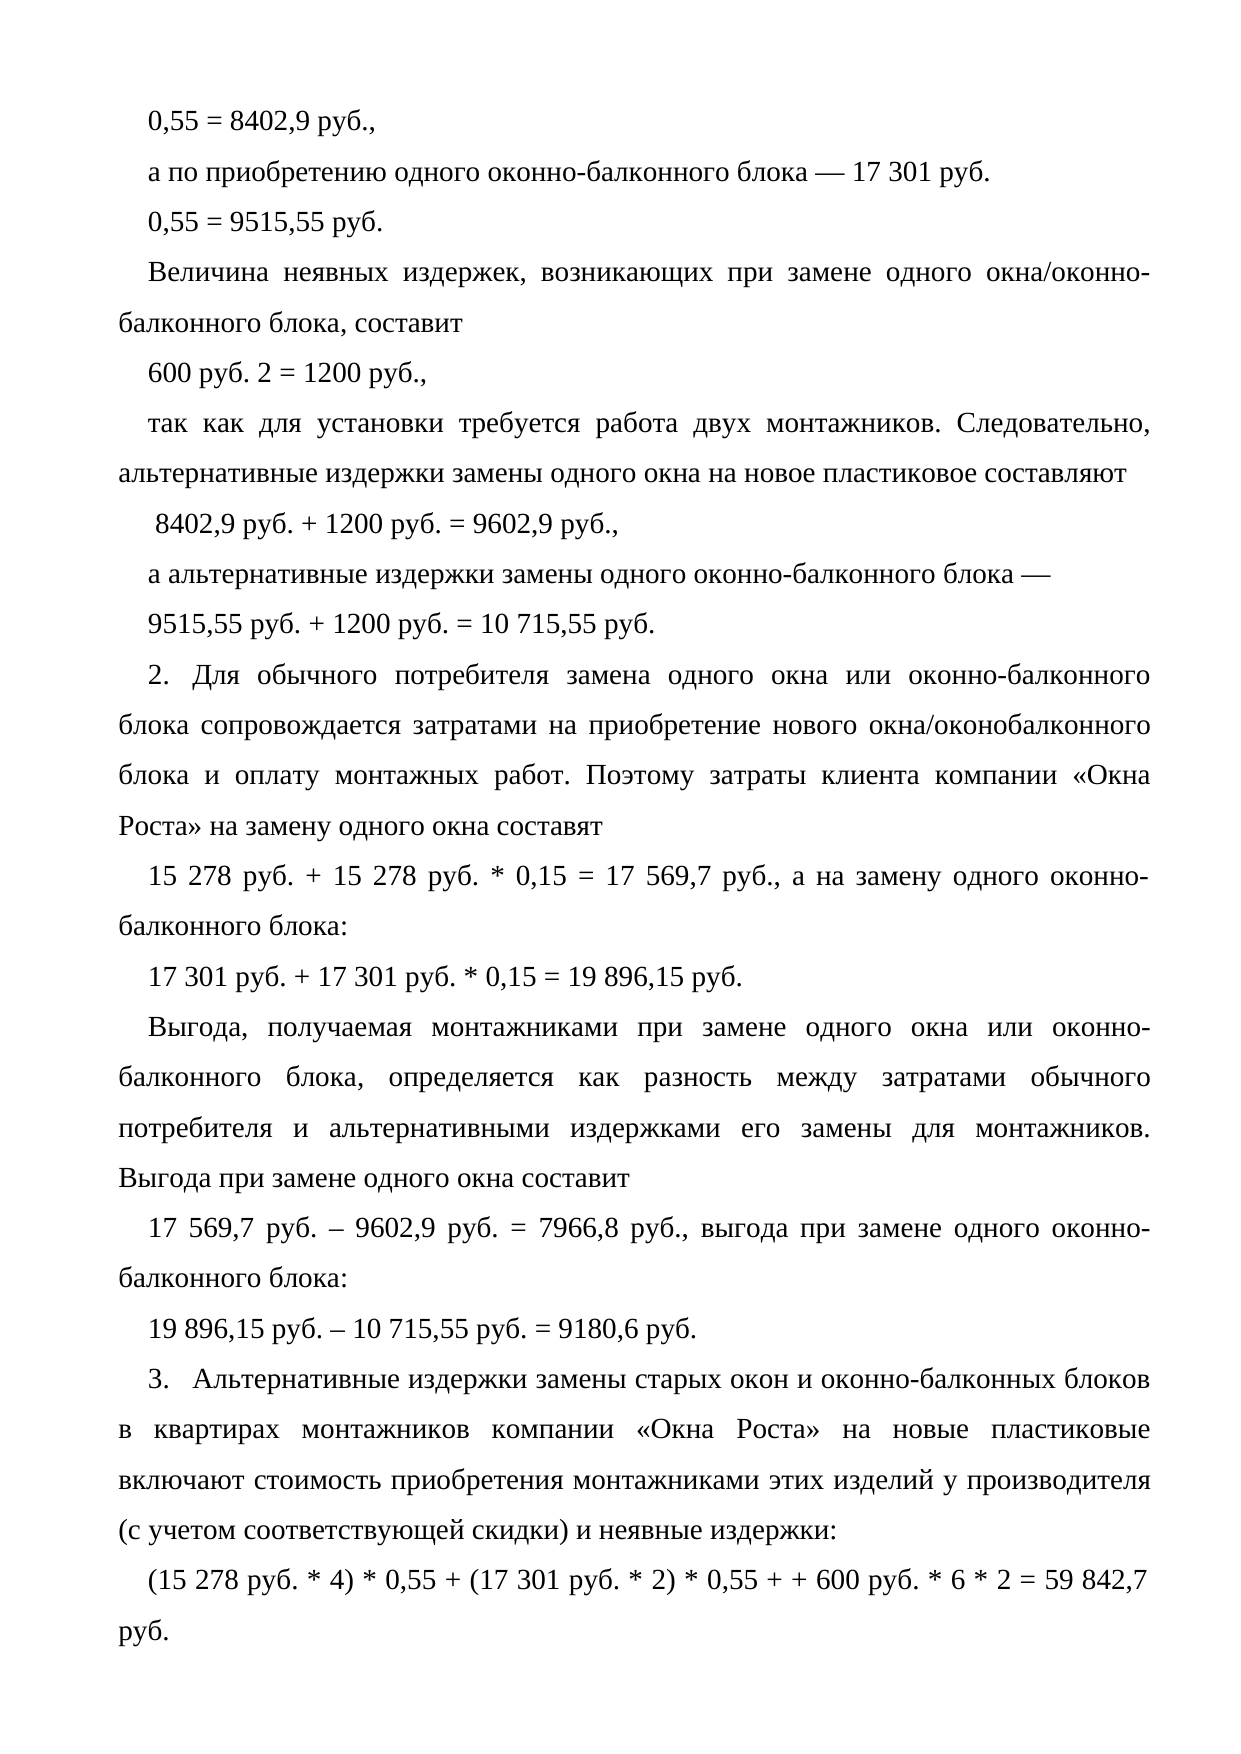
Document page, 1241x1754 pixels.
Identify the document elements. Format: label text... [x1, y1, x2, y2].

list 9515,55 руб. + 1200 руб. = 10 715,55 руб. [118, 607, 1152, 640]
list 17 569,7 руб. – 9602,9 руб. = 7966,8 руб., выгода при замене одного оконно-балконного блока: [118, 1210, 1152, 1294]
list 17 301 руб. + 17 301 руб. * 0,15 = 19 896,15 руб. [118, 959, 1152, 992]
list а по приобретению одного оконно-балконного блока — 17 301 руб. [118, 154, 1152, 187]
list 0,55 = 9515,55 руб. [118, 204, 1152, 238]
list Выгода, получаемая монтажниками при замене одного окна или оконно-балконного блока, определяется как разность между затратами обычного потребителя и альтернативными издержками его замены для монтажников. Выгода при замене одного окна составит [118, 1009, 1152, 1193]
list а альтернативные издержки замены одного оконно-балконного блока — [118, 556, 1152, 590]
list так как для установки требуется работа двух монтажников. Следовательно, альтернативные издержки замены одного окна на новое пластиковое составляют [118, 405, 1152, 489]
list Альтернативные издержки замены старых окон и оконно-балконных блоков в квартирах монтажников компании «Окна Роста» на новые пластиковые включают стоимость приобретения монтажниками этих изделий у производителя (с учетом соответствующей скидки) и неявные издержки: [118, 1361, 1152, 1546]
list Величина неявных издержек, возникающих при замене одного окна/оконно-балконного блока, составит [118, 254, 1152, 338]
text (15 278 руб. * 4) * 0,55 + (17 301 руб. * 2) * 0,55 + + 600 руб. * 6 * 2 = 59 842,7 руб. [118, 1562, 1152, 1646]
list 19 896,15 руб. – 10 715,55 руб. = 9180,6 руб. [118, 1311, 1152, 1344]
list 15 278 руб. + 15 278 руб. * 0,15 = 17 569,7 руб., а на замену одного оконно-балконного блока: [118, 858, 1152, 942]
list 0,55 = 8402,9 руб., [118, 103, 1152, 137]
list 8402,9 руб. + 1200 руб. = 9602,9 руб., [118, 506, 1152, 539]
list Для обычного потребителя замена одного окна или оконно-балконного блока сопровождается затратами на приобретение нового окна/оконобалконного блока и оплату монтажных работ. Поэтому затраты клиента компании «Окна Роста» на замену одного окна составят [118, 657, 1152, 841]
list 600 руб. 2 = 1200 руб., [118, 355, 1152, 388]
